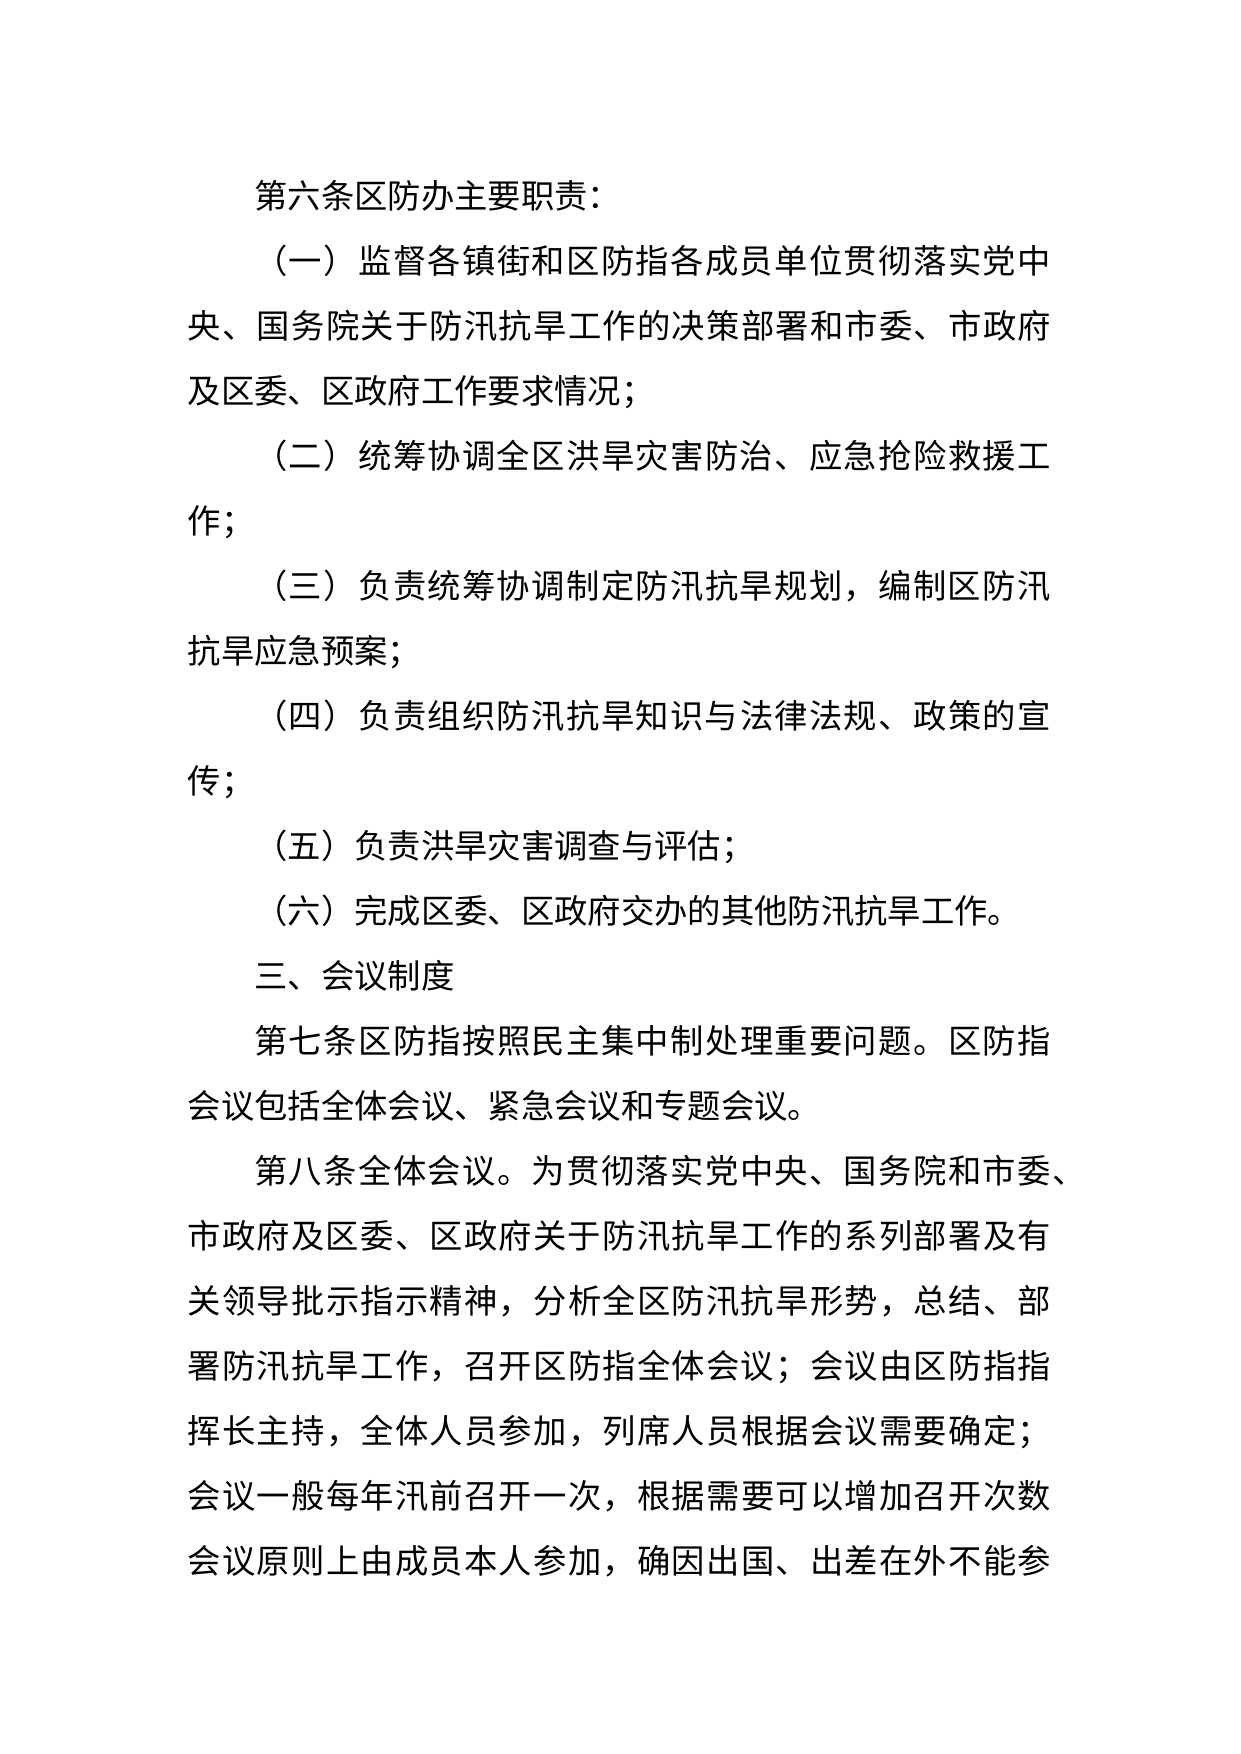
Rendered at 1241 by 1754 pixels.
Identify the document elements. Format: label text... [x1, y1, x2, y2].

text 第七条区防指按照民主集中制处理重要问题。区防指会议包括全体会议、紧急会议和专题会议。 [187, 1007, 1053, 1137]
text （六）完成区委、区政府交办的其他防汛抗旱工作。 [187, 877, 1053, 942]
text 三、会议制度 [187, 942, 1053, 1007]
text （五）负责洪旱灾害调查与评估； [187, 812, 1053, 877]
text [187, 1137, 1053, 1592]
text （四）负责组织防汛抗旱知识与法律法规、政策的宣传； [187, 682, 1053, 812]
text （一）监督各镇街和区防指各成员单位贯彻落实党中央、国务院关于防汛抗旱工作的决策部署和市委、市政府及区委、区政府工作要求情况； [187, 227, 1053, 422]
text （二）统筹协调全区洪旱灾害防治、应急抢险救援工作； [187, 422, 1053, 552]
text 第六条区防办主要职责： [187, 162, 1053, 227]
text （三）负责统筹协调制定防汛抗旱规划，编制区防汛抗旱应急预案； [187, 552, 1053, 682]
